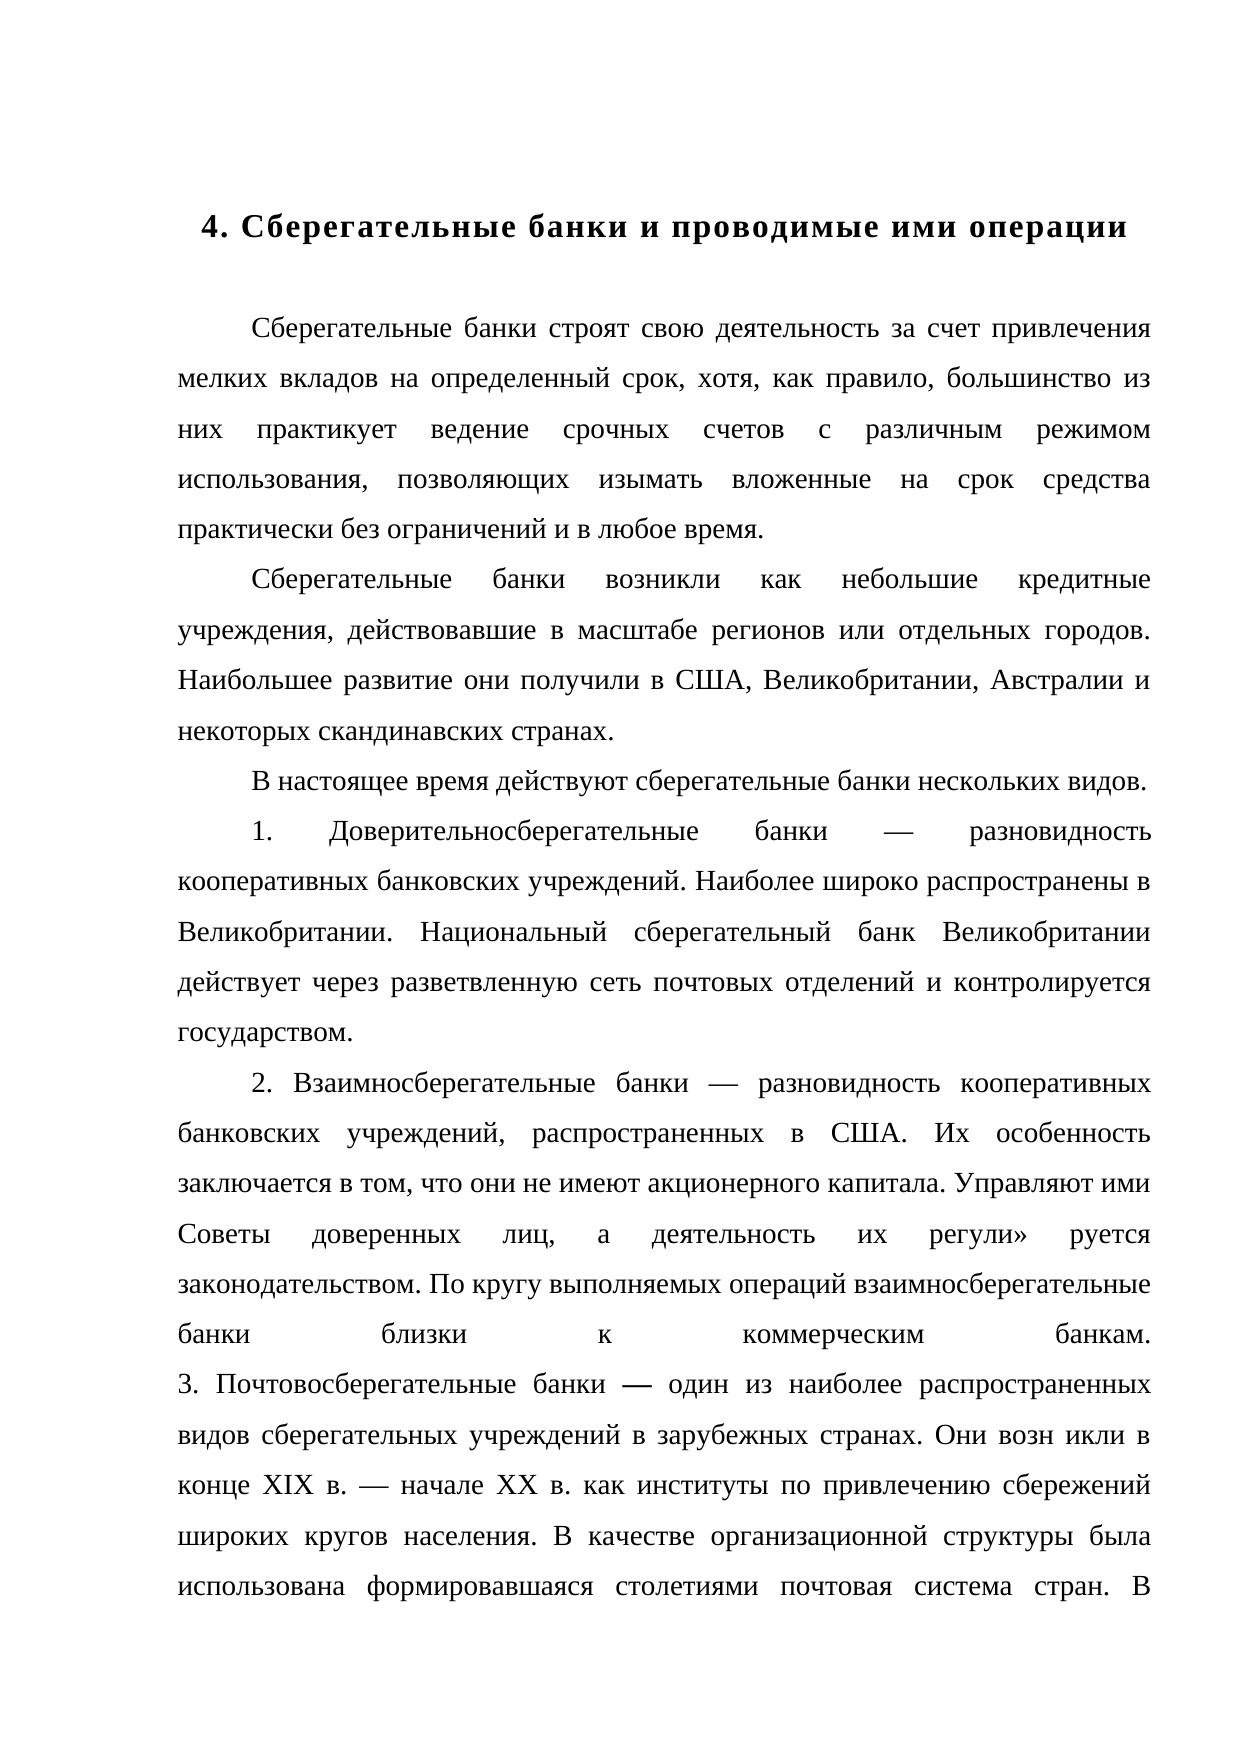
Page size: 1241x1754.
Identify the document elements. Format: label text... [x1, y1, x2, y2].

text Сберегательные банки возникли как небольшие кредитные учреждения, действовавшие в масштабе регионов или отдельных городов. Наибольшее развитие они получили в США, Великобритании, Австралии и некоторых скандинавских странах. [177, 562, 1152, 746]
text 1. Доверительносберегательные банки — разновидность кооперативных банковских учреждений. Наиболее широко распространены в Великобритании. Национальный сберегательный банк Великобритании действует через разветвленную сеть почтовых отделений и контролируется государством. [177, 813, 1152, 1048]
text В настоящее время действуют сберегательные банки нескольких видов. [177, 763, 1152, 796]
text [177, 1065, 1152, 1601]
text 4. Сберегательные банки и проводимые ими операции [177, 207, 1152, 245]
text Сберегательные банки строят свою деятельность за счет привлечения мелких вкладов на определенный срок, хотя, как правило, большинство из них практикует ведение срочных счетов с различным режимом использования, позволяющих изымать вложенные на срок средства практически без ограничений и в любое время. [177, 310, 1152, 545]
